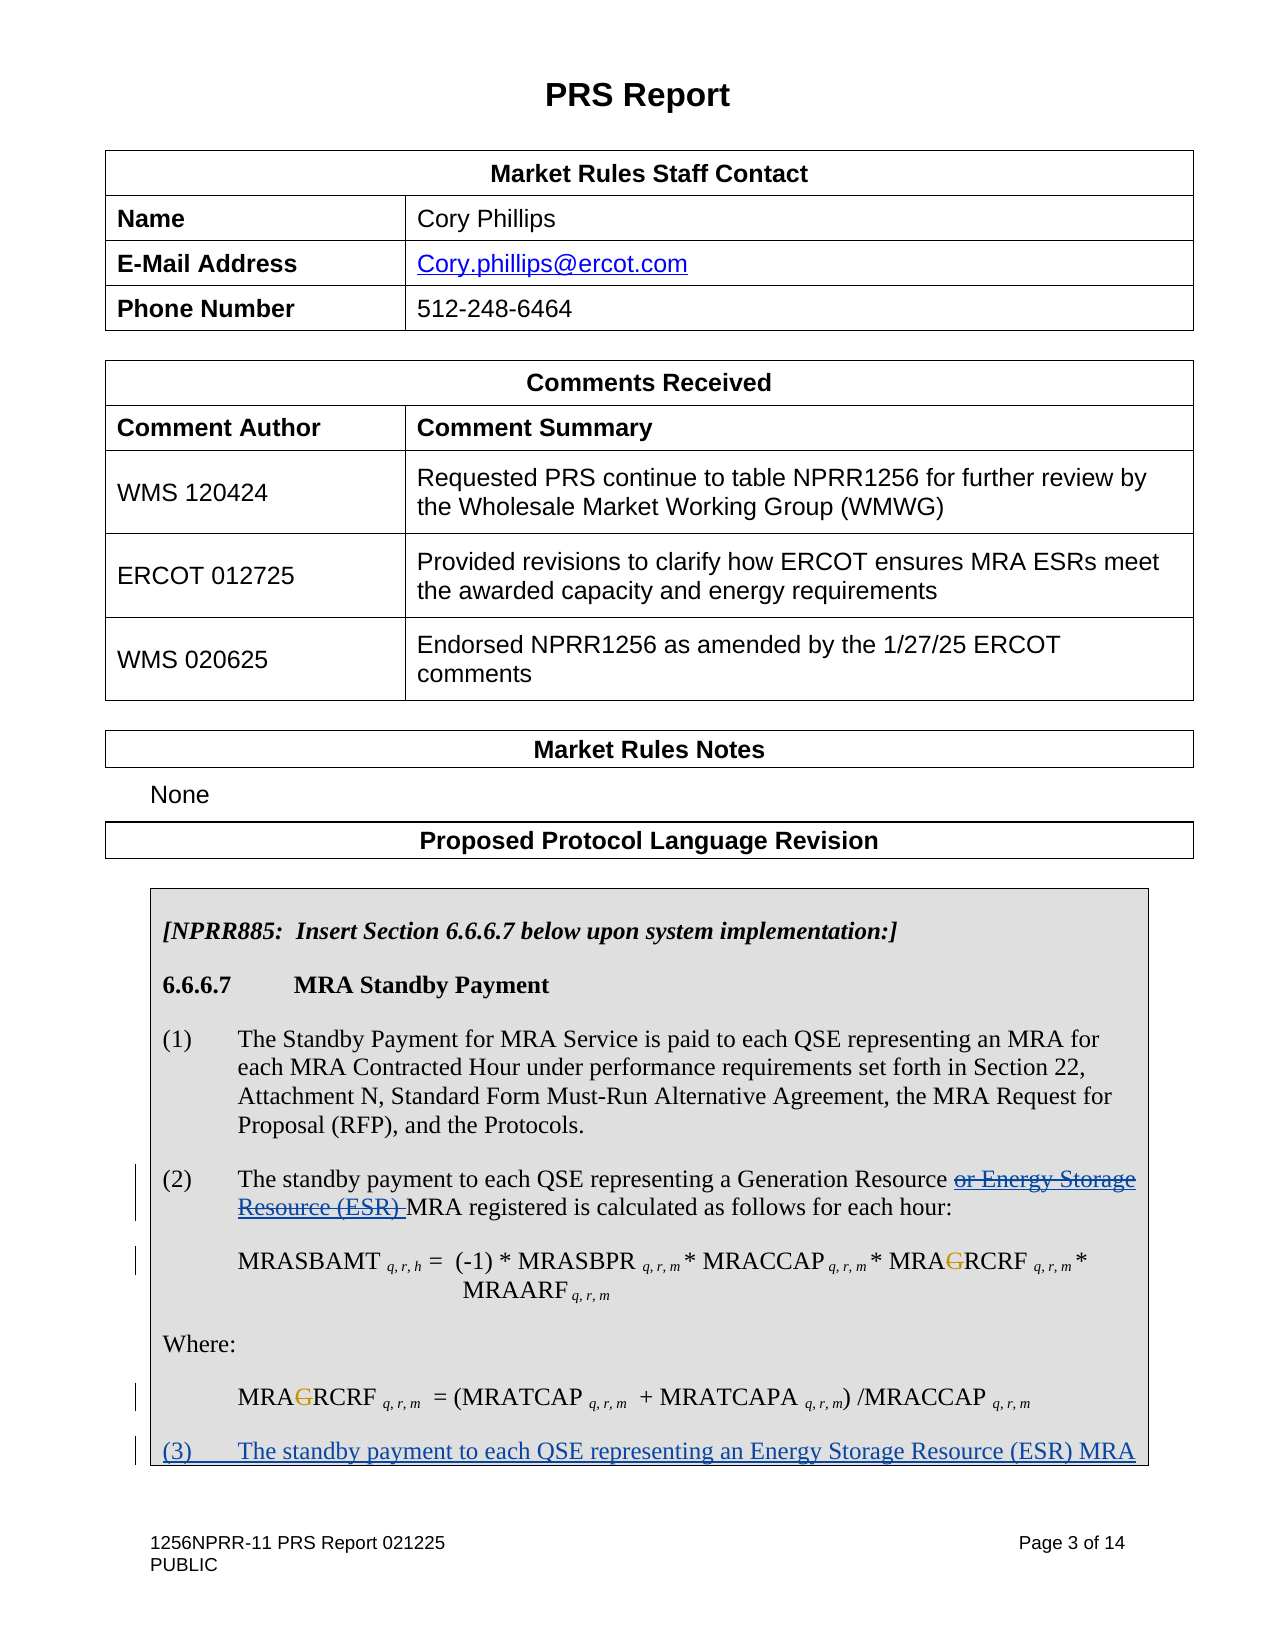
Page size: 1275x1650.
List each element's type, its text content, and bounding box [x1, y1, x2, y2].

table_cell Provided revisions to clarify how ERCOT ensures MRA ESRs meet the awarded capacity and energy requirements [406, 534, 1193, 617]
table_header Market Rules Notes [106, 731, 1193, 767]
table_cell Phone Number [106, 286, 405, 330]
table_header Comments Received [106, 361, 1193, 405]
table_cell Name [106, 196, 405, 240]
table_cell Comment Summary [406, 406, 1193, 450]
text None [150, 780, 1125, 809]
table_cell Requested PRS continue to table NPRR1256 for further review by the Wholesale Market Working Group (WMWG) [406, 451, 1193, 533]
table_cell E-Mail Address [106, 241, 405, 285]
table_cell ERCOT 012725 [106, 534, 405, 617]
table_header Proposed Protocol Language Revision [106, 823, 1193, 858]
table_cell 512-248-6464 [406, 286, 1193, 330]
table_cell WMS 120424 [106, 451, 405, 533]
table_cell WMS 020625 [106, 618, 405, 700]
table_cell Cory Phillips [406, 196, 1193, 240]
table_cell Cory.phillips@ercot.com [406, 241, 1193, 285]
table_cell Comment Author [106, 406, 405, 450]
table_cell Endorsed NPRR1256 as amended by the 1/27/25 ERCOT comments [406, 618, 1193, 700]
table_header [151, 889, 1148, 1465]
table_header Market Rules Staff Contact [106, 151, 1193, 195]
